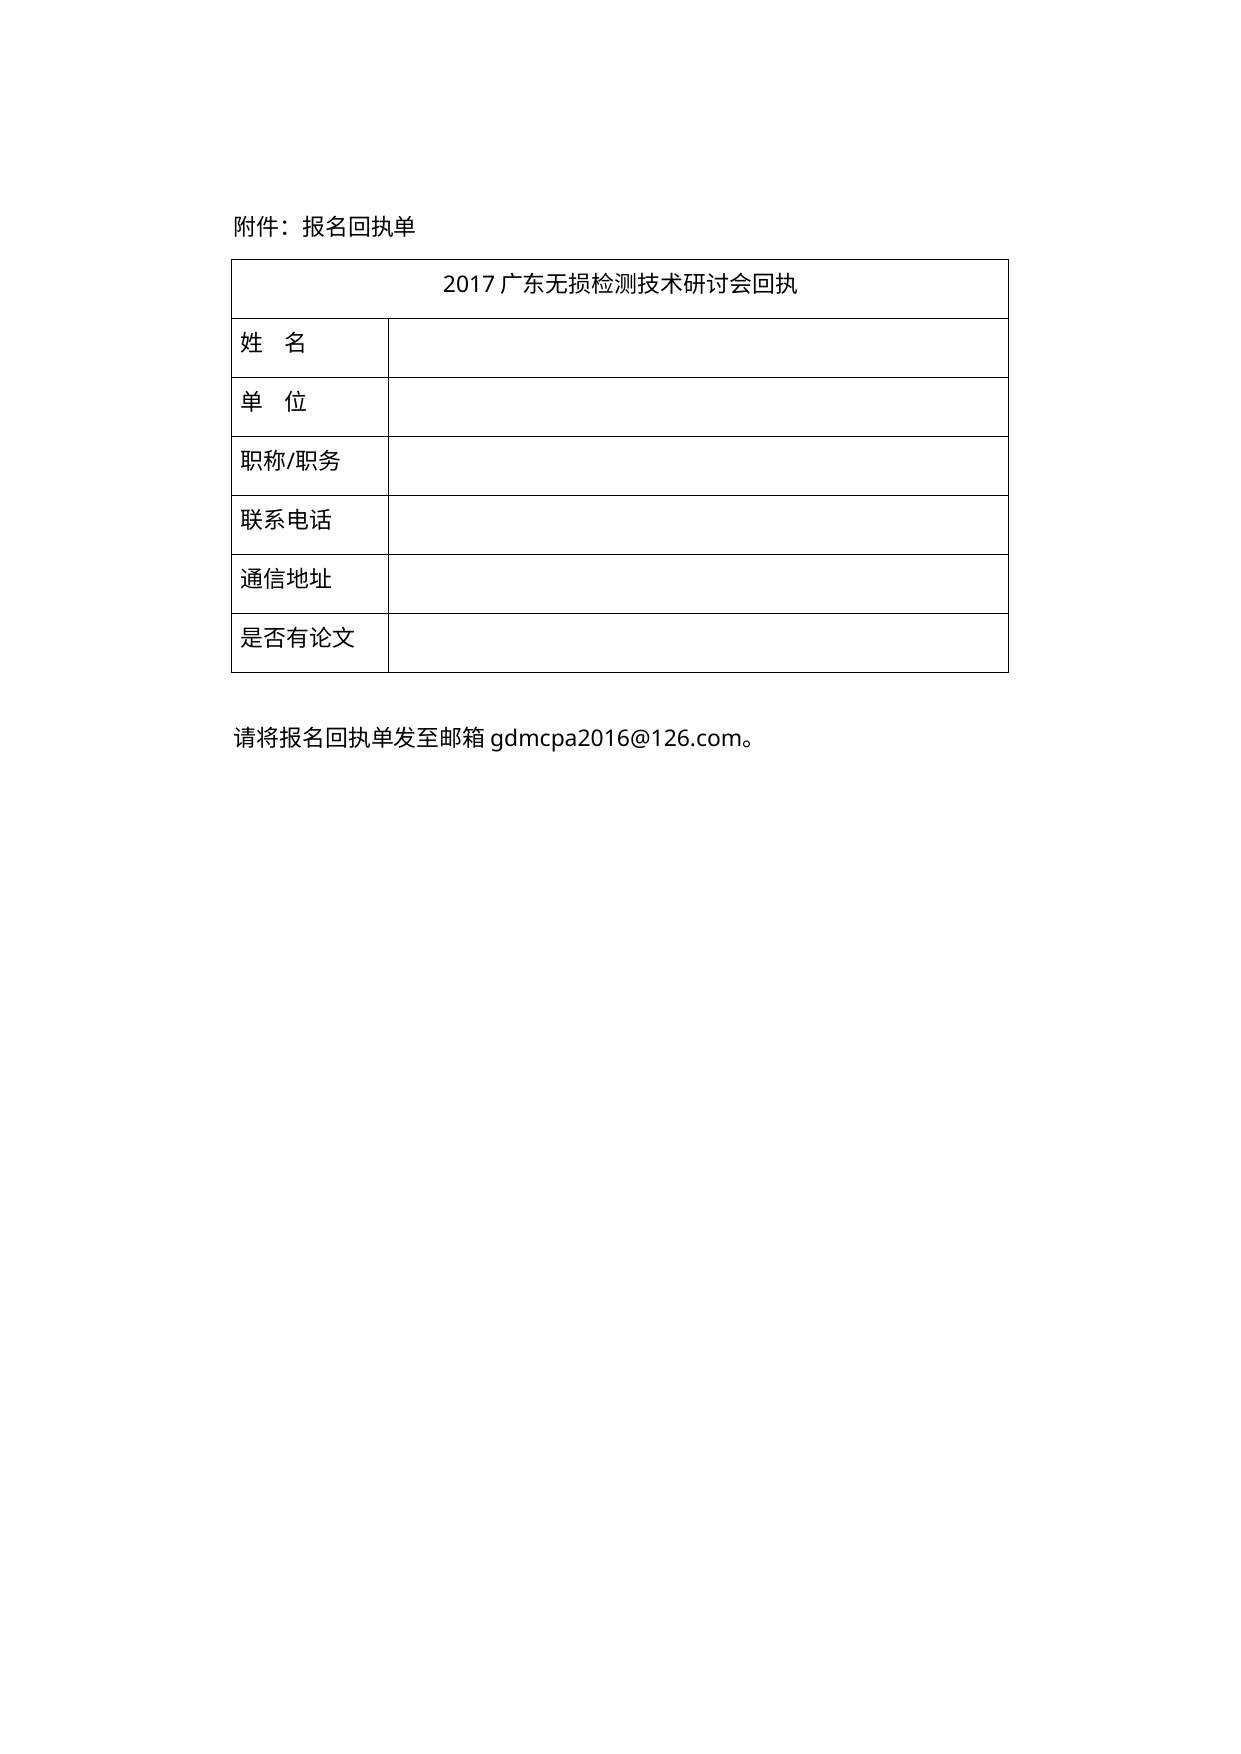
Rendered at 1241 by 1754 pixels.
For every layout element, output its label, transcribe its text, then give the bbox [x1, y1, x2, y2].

text 附件：报名回执单 [187, 209, 1053, 242]
table_cell 是否有论文 [232, 614, 388, 672]
table_cell [389, 614, 1008, 672]
table_cell 职称/职务 [232, 437, 388, 495]
table_cell [389, 555, 1008, 613]
table_cell [389, 319, 1008, 377]
table_cell [389, 496, 1008, 554]
text 请将报名回执单发至邮箱gdmcpa2016@126.com。 [187, 720, 1053, 753]
table_cell 姓 名 [232, 319, 388, 377]
table_cell 联系电话 [232, 496, 388, 554]
table_header 2017广东无损检测技术研讨会回执 [232, 260, 1008, 318]
table_cell [389, 378, 1008, 436]
table_cell [389, 437, 1008, 495]
table_cell 通信地址 [232, 555, 388, 613]
table_cell 单 位 [232, 378, 388, 436]
